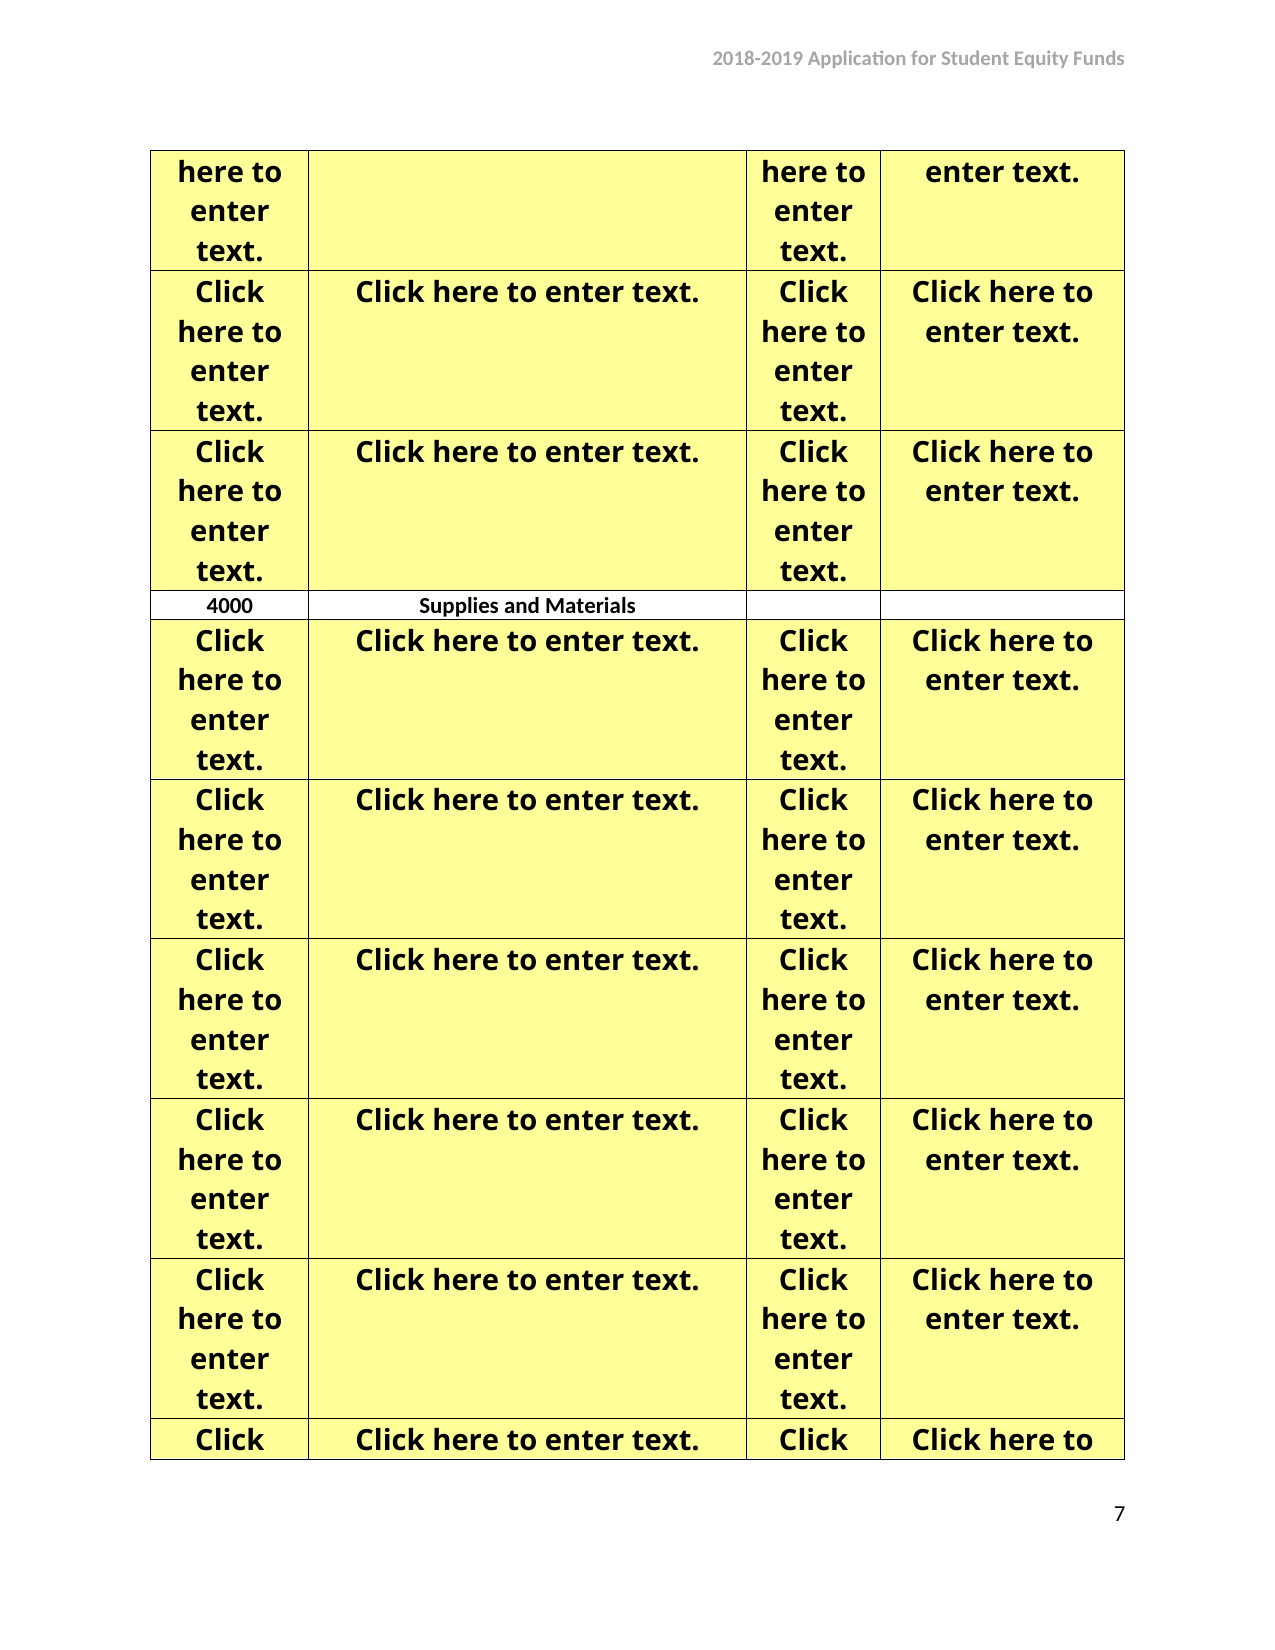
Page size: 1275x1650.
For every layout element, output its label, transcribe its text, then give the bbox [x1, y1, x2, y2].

table_cell [881, 591, 1124, 619]
table_cell [747, 591, 880, 619]
table_cell Supplies and Materials [309, 591, 746, 619]
table_cell 4000 [151, 591, 308, 619]
